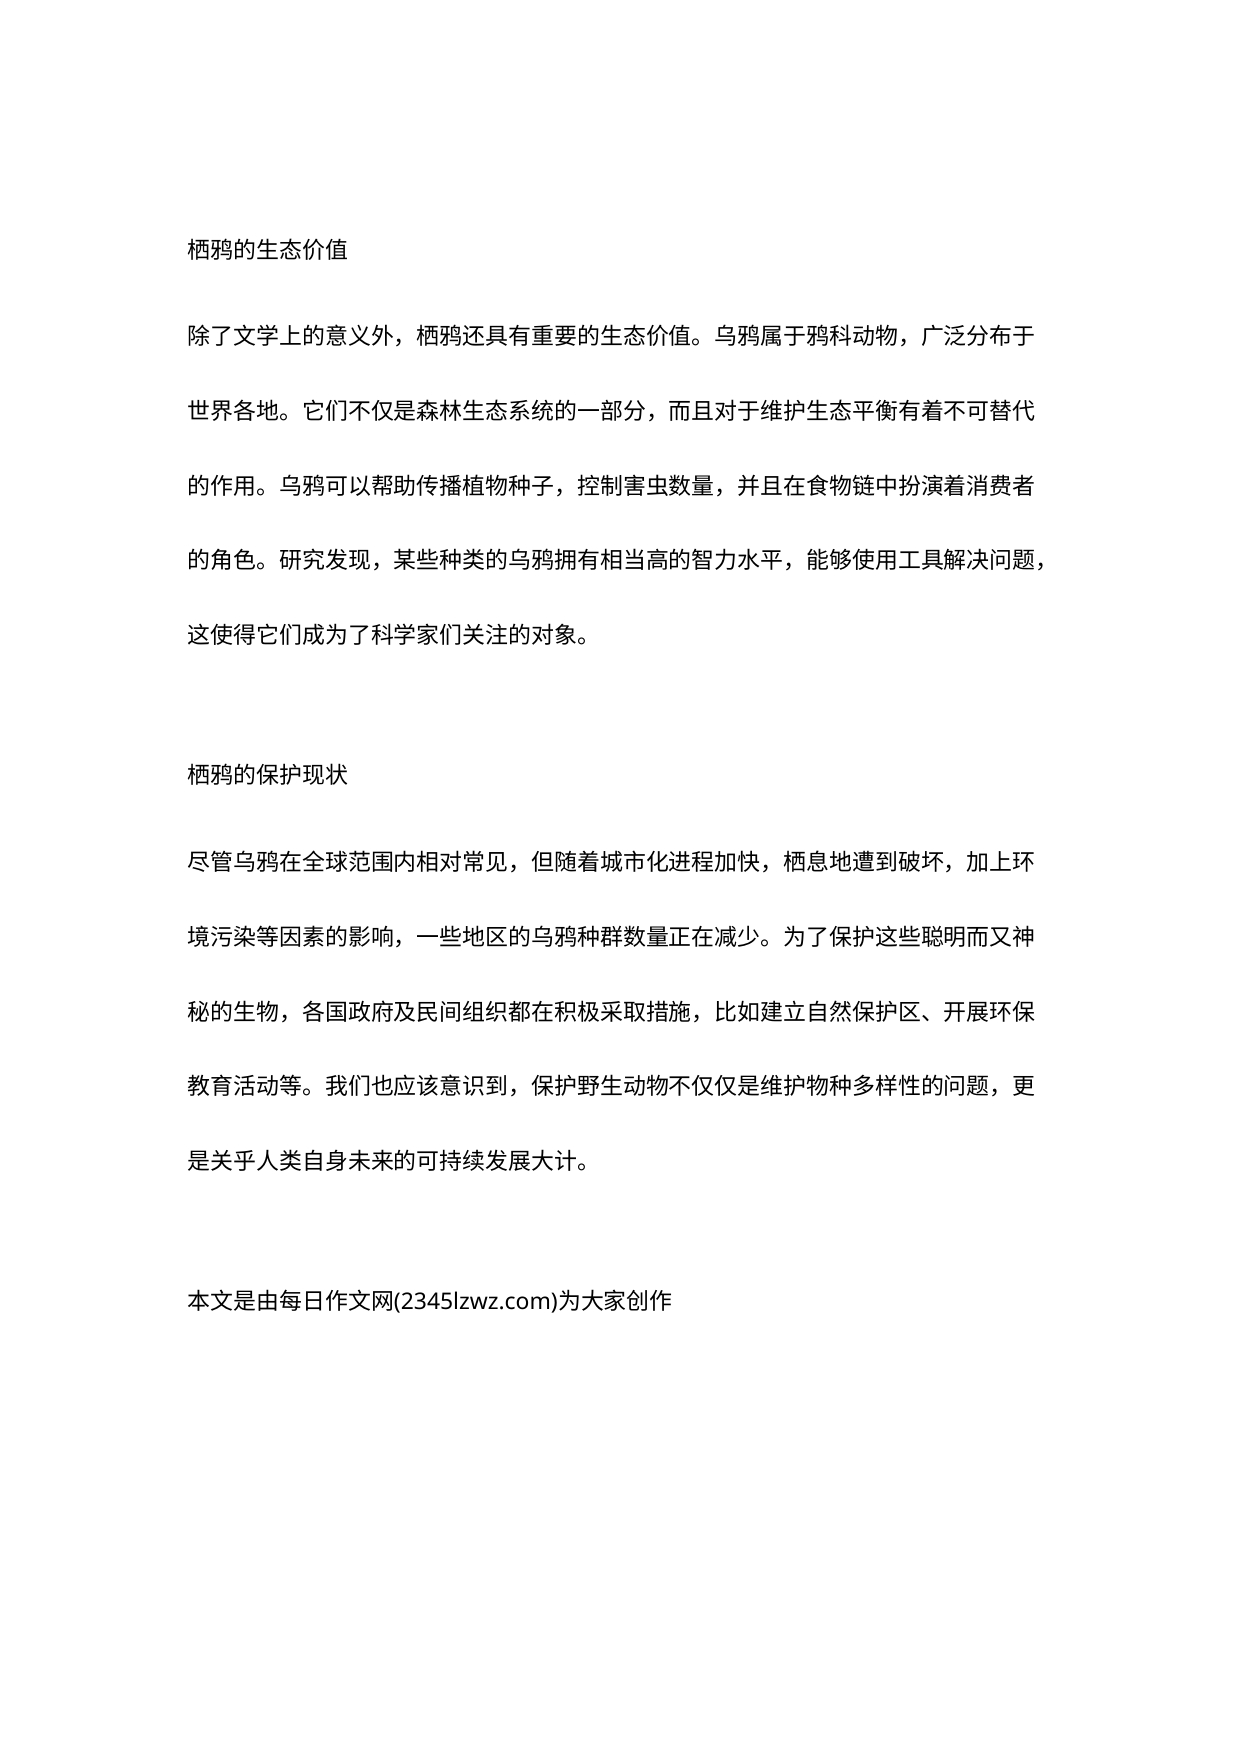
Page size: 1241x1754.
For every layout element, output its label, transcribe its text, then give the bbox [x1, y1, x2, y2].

text 除了文学上的意义外，栖鸦还具有重要的生态价值。乌鸦属于鸦科动物，广泛分布于世界各地。它们不仅是森林生态系统的一部分，而且对于维护生态平衡有着不可替代的作用。乌鸦可以帮助传播植物种子，控制害虫数量，并且在食物链中扮演着消费者的角色。研究发现，某些种类的乌鸦拥有相当高的智力水平，能够使用工具解决问题，这使得它们成为了科学家们关注的对象。 [187, 302, 1053, 666]
text 栖鸦的生态价值 [187, 216, 1053, 281]
text 尽管乌鸦在全球范围内相对常见，但随着城市化进程加快，栖息地遭到破坏，加上环境污染等因素的影响，一些地区的乌鸦种群数量正在减少。为了保护这些聪明而又神秘的生物，各国政府及民间组织都在积极采取措施，比如建立自然保护区、开展环保教育活动等。我们也应该意识到，保护野生动物不仅仅是维护物种多样性的问题，更是关乎人类自身未来的可持续发展大计。 [187, 828, 1053, 1192]
text 本文是由每日作文网(2345lzwz.com)为大家创作 [187, 1267, 1053, 1332]
text 栖鸦的保护现状 [187, 742, 1053, 807]
